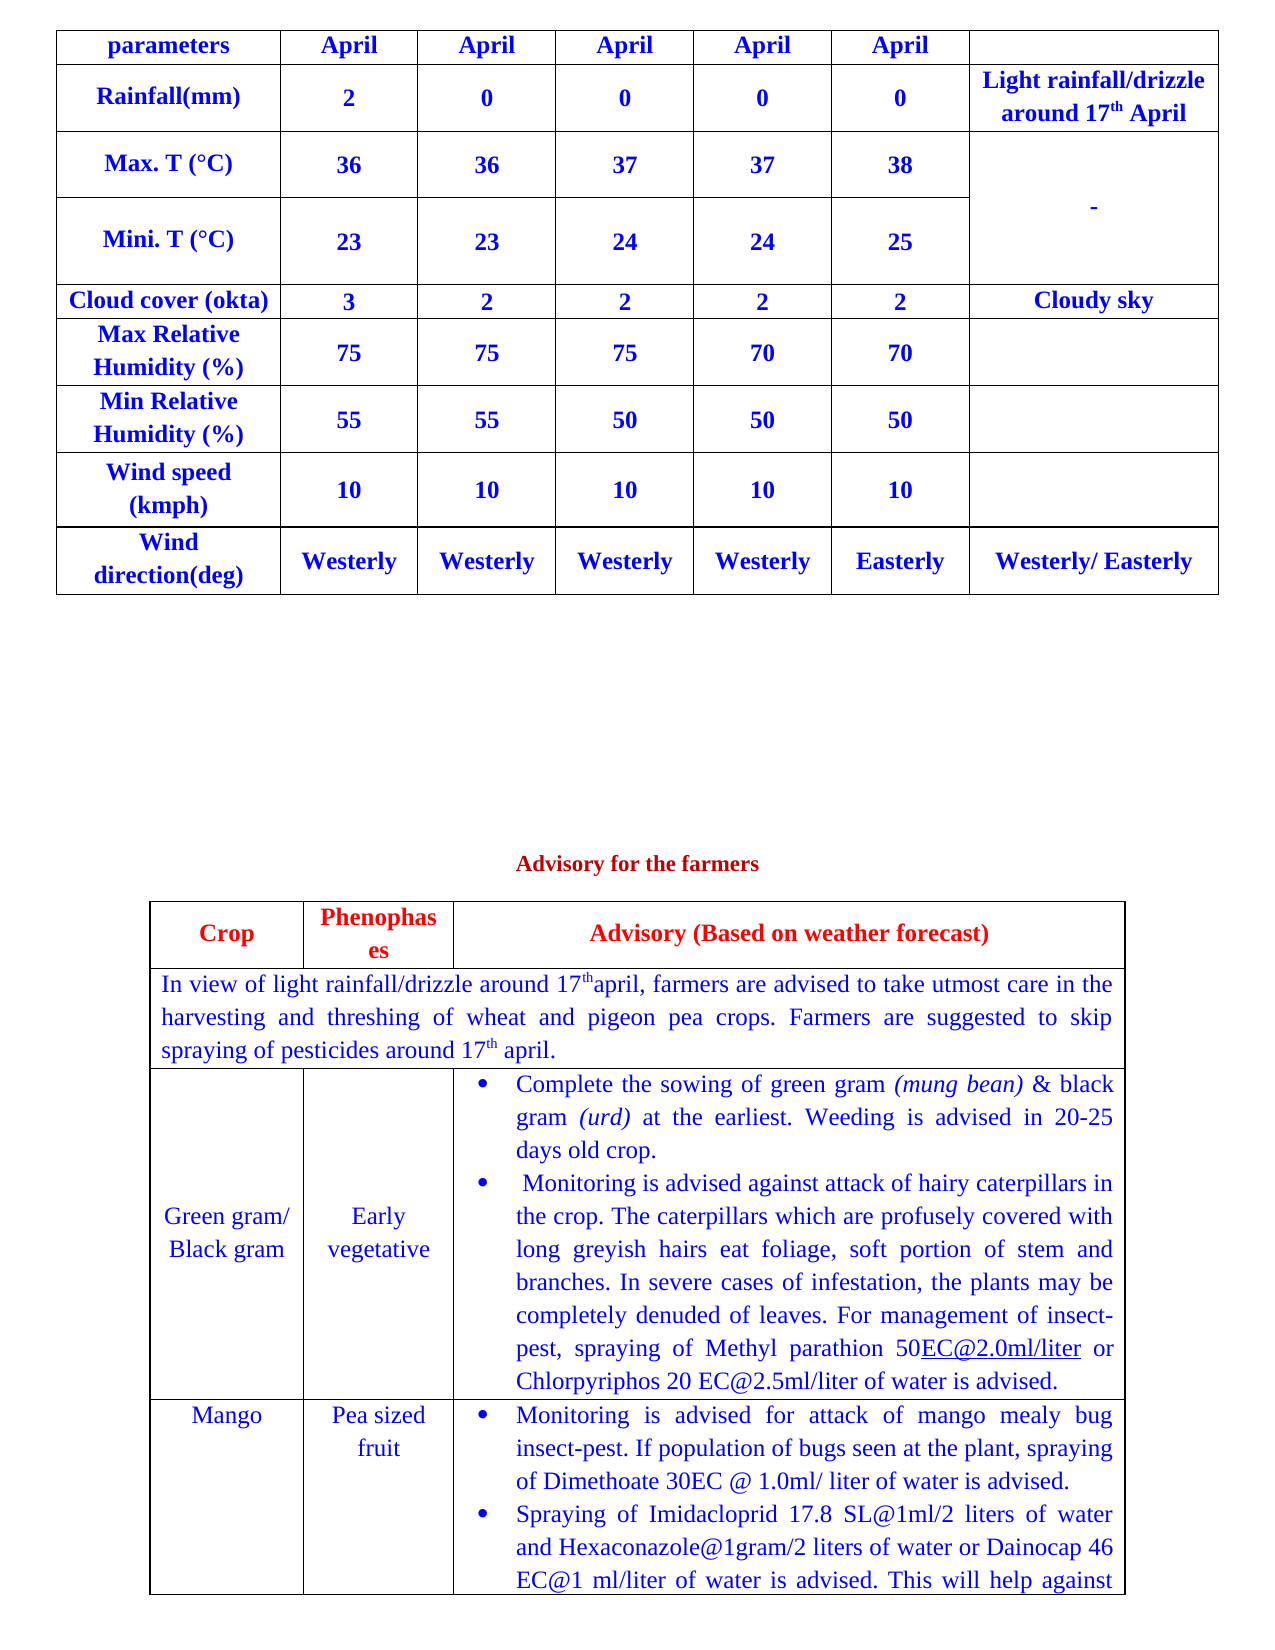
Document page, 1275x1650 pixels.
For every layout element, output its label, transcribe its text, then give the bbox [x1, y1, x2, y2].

table_cell 0 [694, 65, 831, 131]
table_cell 37 [694, 132, 831, 197]
table_cell 23 [418, 198, 555, 284]
table_cell 23 [281, 198, 417, 284]
table_cell Wind speed (kmph) [57, 453, 280, 526]
table_cell Rainfall(mm) [57, 65, 280, 131]
table_header 20 April [694, 31, 831, 64]
table_cell Pea sized fruit [304, 1400, 453, 1594]
table_cell Westerly [694, 528, 831, 593]
table_cell 0 [418, 65, 555, 131]
table_cell 70 [832, 319, 969, 385]
table_cell Complete the sowing of green gram (mung bean) & black gram (urd) at the earliest. Weeding is advised in 20-25 days old crop. Monitoring is advised against attack of hairy caterpillars in the crop. The caterpillars which are profusely covered with long greyish hairs eat foliage, soft portion of stem and branches. In severe cases of infestation, the plants may be completely denuded of leaves. For management of insect-pest, spraying of Methyl parathion 50EC@2.0ml/liter or Chlorpyriphos 20 EC@2.5ml/liter of water is advised. [454, 1069, 1124, 1399]
table_cell - [970, 132, 1218, 284]
table_cell 2 [556, 285, 693, 318]
table_header Phenophases [304, 902, 453, 968]
table_cell 75 [418, 319, 555, 385]
table_cell Cloud cover (okta) [57, 285, 280, 318]
table_cell 25 [832, 198, 969, 284]
table_cell 55 [281, 386, 417, 452]
table_cell 37 [556, 132, 693, 197]
table_cell 50 [832, 386, 969, 452]
table_cell Mango [151, 1400, 303, 1594]
table_cell 24 [556, 198, 693, 284]
table_cell 10 [281, 453, 417, 526]
table_cell 2 [832, 285, 969, 318]
table_cell 70 [694, 319, 831, 385]
table_cell 50 [556, 386, 693, 452]
table_header 21 April [832, 31, 969, 64]
table_cell Cloudy sky [970, 285, 1218, 318]
table_header 19 April [556, 31, 693, 64]
table_cell 55 [418, 386, 555, 452]
table_cell 50 [694, 386, 831, 452]
table_cell 24 [694, 198, 831, 284]
table_cell Westerly [418, 528, 555, 593]
table_cell 2 [281, 65, 417, 131]
table_cell Min Relative Humidity (%) [57, 386, 280, 452]
table_cell 0 [832, 65, 969, 131]
table_cell 36 [281, 132, 417, 197]
table_cell 38 [832, 132, 969, 197]
table_header 18 April [418, 31, 555, 64]
table_cell Light rainfall/drizzle around 17th April [970, 65, 1218, 131]
table_header Remarks [970, 31, 1218, 64]
table_cell Mini. T (°C) [57, 198, 280, 284]
table_cell Westerly [281, 528, 417, 593]
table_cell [454, 1400, 1124, 1594]
table_cell [970, 319, 1218, 385]
table_cell 10 [832, 453, 969, 526]
table_cell [970, 453, 1218, 526]
table_cell Max Relative Humidity (%) [57, 319, 280, 385]
table_cell Wind direction(deg) [57, 528, 280, 593]
table_cell Westerly/ Easterly [970, 528, 1218, 593]
table_header Crop [151, 902, 303, 968]
table_cell 75 [556, 319, 693, 385]
table_cell 10 [556, 453, 693, 526]
table_cell 75 [281, 319, 417, 385]
table_cell 2 [694, 285, 831, 318]
table_header Advisory (Based on weather forecast) [454, 902, 1124, 968]
table_cell Early vegetative [304, 1069, 453, 1399]
table_cell 2 [418, 285, 555, 318]
table_cell [970, 386, 1218, 452]
table_header Weather parameters [57, 31, 280, 64]
table_cell Max. T (°C) [57, 132, 280, 197]
table_cell 10 [418, 453, 555, 526]
text Advisory for the farmers [150, 850, 1125, 876]
table_cell 36 [418, 132, 555, 197]
table_cell 10 [694, 453, 831, 526]
table_cell Easterly [832, 528, 969, 593]
table_cell Green gram/ Black gram [151, 1069, 303, 1399]
table_cell 0 [556, 65, 693, 131]
table_cell Westerly [556, 528, 693, 593]
table_header 17 April [281, 31, 417, 64]
table_cell 3 [281, 285, 417, 318]
table_cell In view of light rainfall/drizzle around 17thapril, farmers are advised to take utmost care in the harvesting and threshing of wheat and pigeon pea crops. Farmers are suggested to skip spraying of pesticides around 17th april. [151, 969, 1124, 1068]
